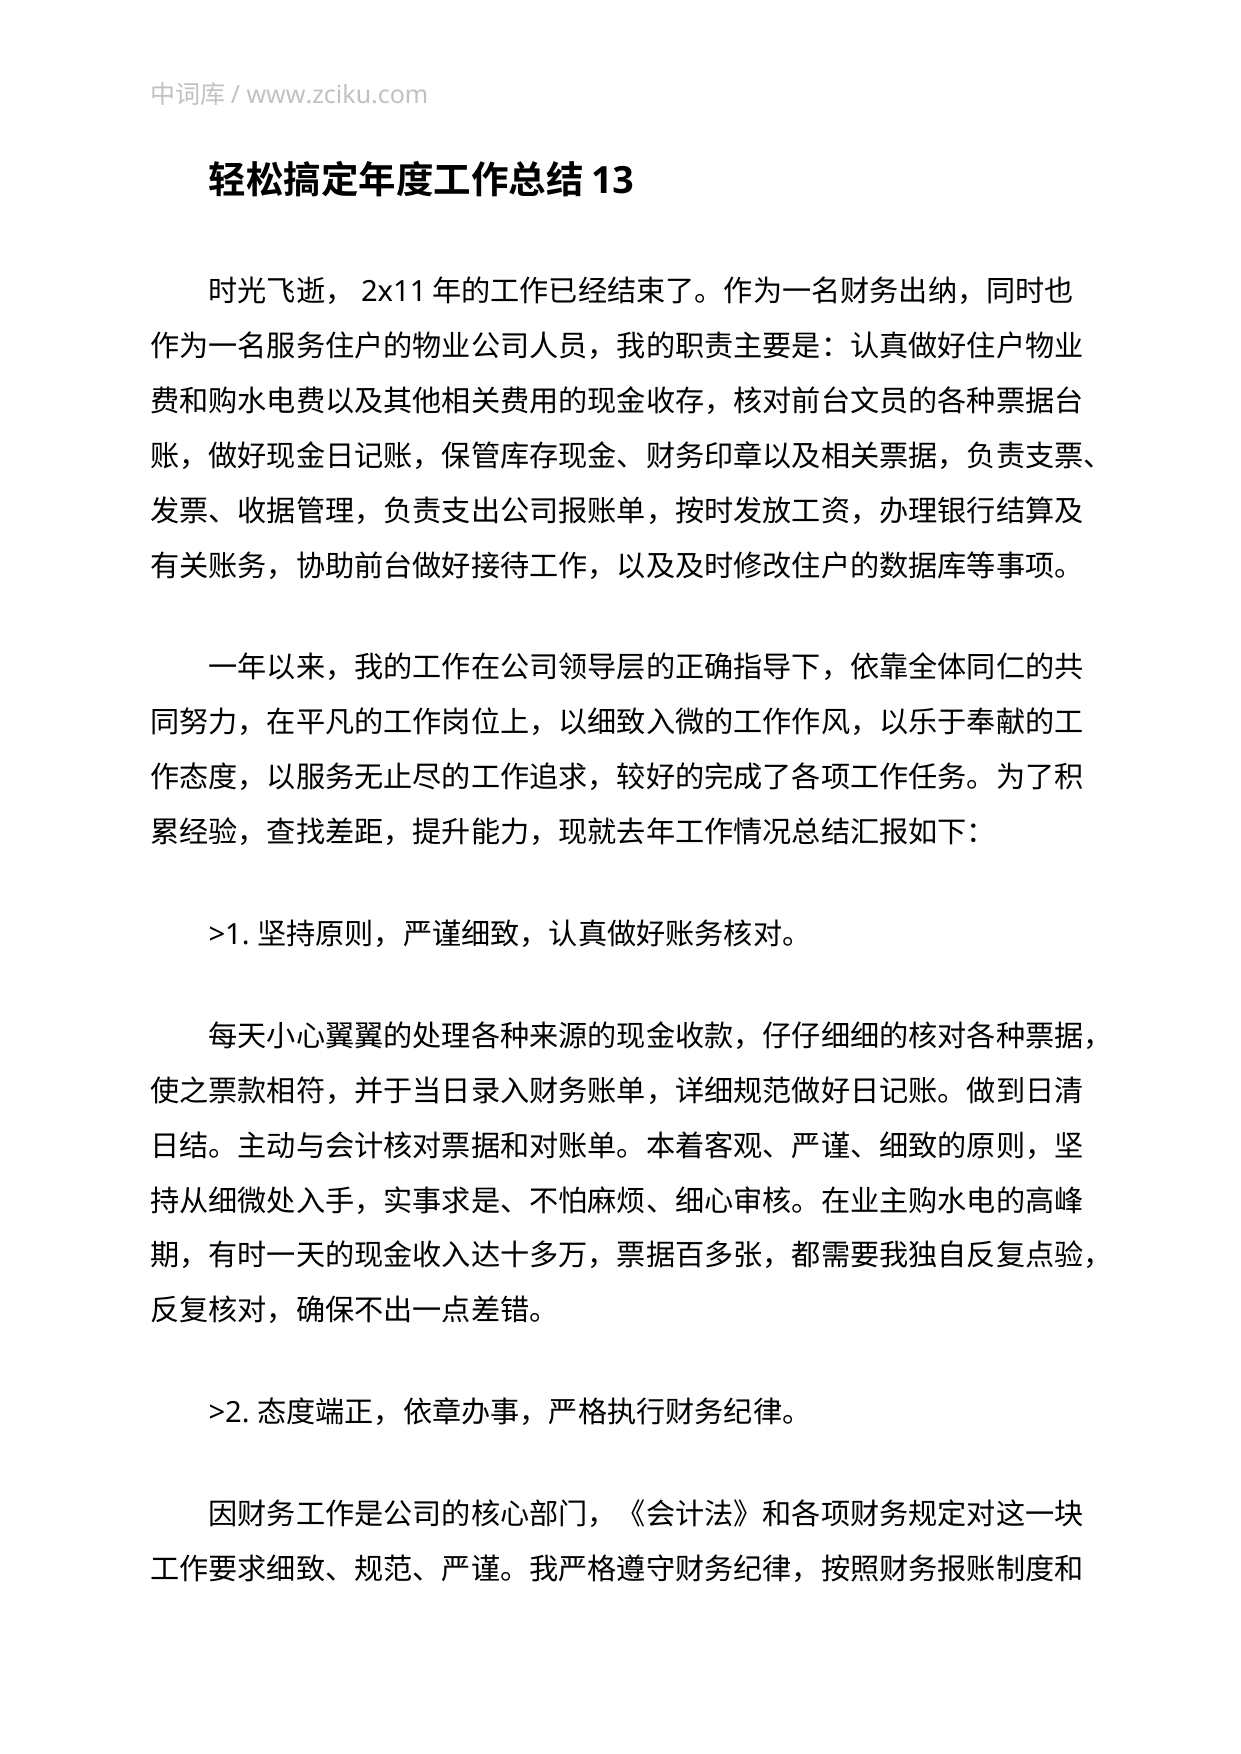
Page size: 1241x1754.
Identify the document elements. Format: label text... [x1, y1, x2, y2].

text 每天小心翼翼的处理各种来源的现金收款，仔仔细细的核对各种票据，使之票款相符，并于当日录入财务账单，详细规范做好日记账。做到日清日结。主动与会计核对票据和对账单。本着客观、严谨、细致的原则，坚持从细微处入手，实事求是、不怕麻烦、细心审核。在业主购水电的高峰期，有时一天的现金收入达十多万，票据百多张，都需要我独自反复点验，反复核对，确保不出一点差错。 [150, 1012, 1090, 1329]
text 一年以来，我的工作在公司领导层的正确指导下，依靠全体同仁的共同努力，在平凡的工作岗位上，以细致入微的工作作风，以乐于奉献的工作态度，以服务无止尽的工作追求，较好的完成了各项工作任务。为了积累经验，查找差距，提升能力，现就去年工作情况总结汇报如下： [150, 644, 1090, 851]
text >2. 态度端正，依章办事，严格执行财务纪律。 [150, 1389, 1090, 1431]
text 轻松搞定年度工作总结13 [150, 150, 1090, 204]
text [150, 1491, 1090, 1588]
text >1. 坚持原则，严谨细致，认真做好账务核对。 [150, 910, 1090, 953]
text 时光飞逝， 2x11年的工作已经结束了。作为一名财务出纳，同时也作为一名服务住户的物业公司人员，我的职责主要是：认真做好住户物业费和购水电费以及其他相关费用的现金收存，核对前台文员的各种票据台账，做好现金日记账，保管库存现金、财务印章以及相关票据，负责支票、发票、收据管理，负责支出公司报账单，按时发放工资，办理银行结算及有关账务，协助前台做好接待工作，以及及时修改住户的数据库等事项。 [150, 268, 1090, 584]
